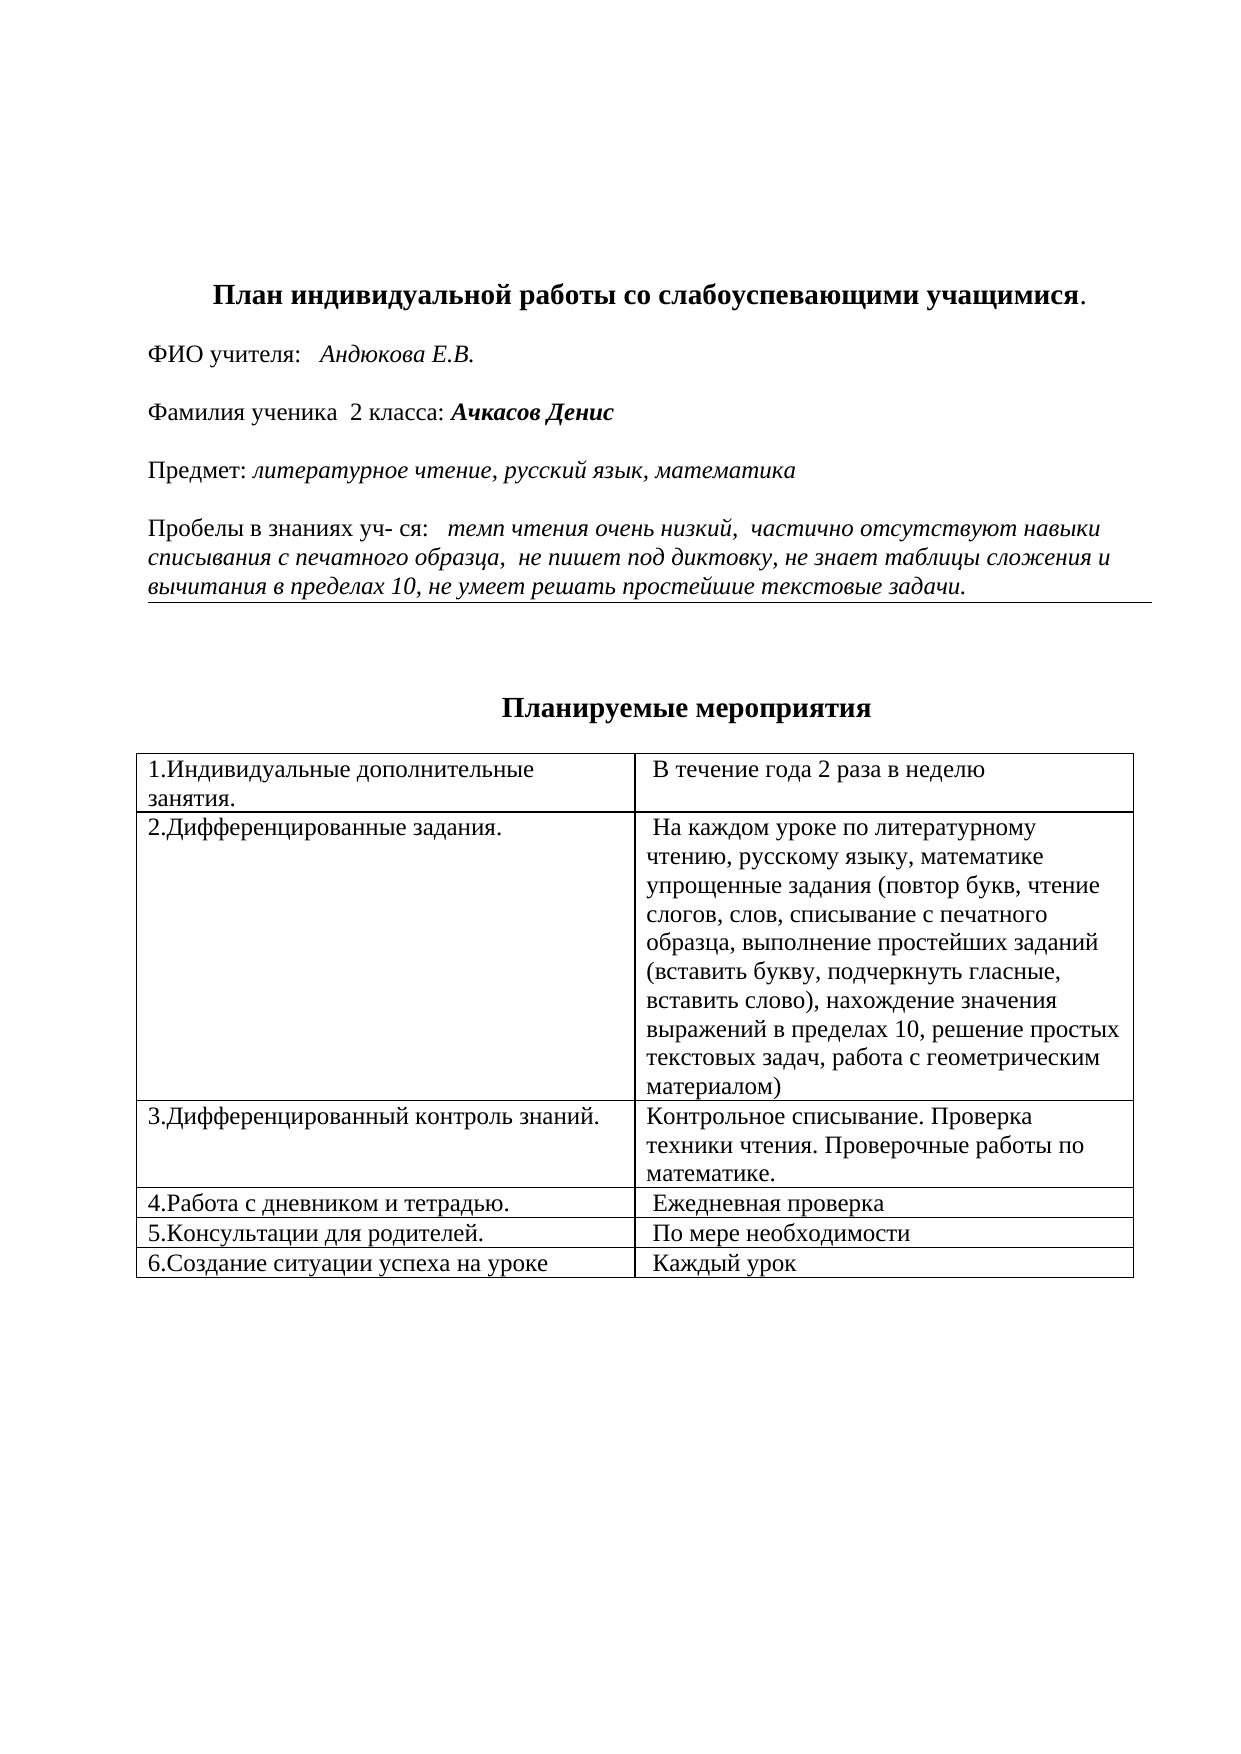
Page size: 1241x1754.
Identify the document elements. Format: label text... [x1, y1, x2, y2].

table_cell 3.Дифференцированный контроль знаний. [137, 1101, 634, 1187]
text Фамилия ученика 2 класса: Ачкасов Денис [148, 397, 1152, 426]
table_cell Каждый урок [636, 1248, 1133, 1277]
text Предмет: литературное чтение, русский язык, математика [148, 455, 1152, 484]
table_cell Контрольное списывание. Проверка техники чтения. Проверочные работы по математике. [636, 1101, 1133, 1187]
table_cell 5.Консультации для родителей. [137, 1218, 634, 1247]
table_cell 2.Дифференцированные задания. [137, 813, 634, 1100]
table_cell На каждом уроке по литературному чтению, русскому языку, математике упрощенные задания (повтор букв, чтение слогов, слов, списывание с печатного образца, выполнение простейших заданий (вставить букву, подчеркнуть гласные, вставить слово), нахождение значения выражений в пределах 10, решение простых текстовых задач, работа с геометрическим материалом) [636, 813, 1133, 1100]
table_cell Ежедневная проверка [636, 1188, 1133, 1217]
table_cell 4.Работа с дневником и тетрадью. [137, 1188, 634, 1217]
table_header В течение года 2 раза в неделю [636, 754, 1133, 811]
table_cell По мере необходимости [636, 1218, 1133, 1247]
table_cell 6.Создание ситуации успеха на уроке [137, 1248, 634, 1277]
text ФИО учителя: Андюкова Е.В. [148, 339, 1152, 368]
table_header 1.Индивидуальные дополнительные занятия. [137, 754, 634, 811]
text Планируемые мероприятия [221, 690, 1152, 724]
text План индивидуальной работы со слабоуспевающими учащимися. [148, 277, 1152, 310]
text Пробелы в знаниях уч- ся: темп чтения очень низкий, частично отсутствуют навыки списывания с печатного образца, не пишет под диктовку, не знает таблицы сложения и вычитания в пределах 10, не умеет решать простейшие текстовые задачи. [148, 513, 1152, 602]
